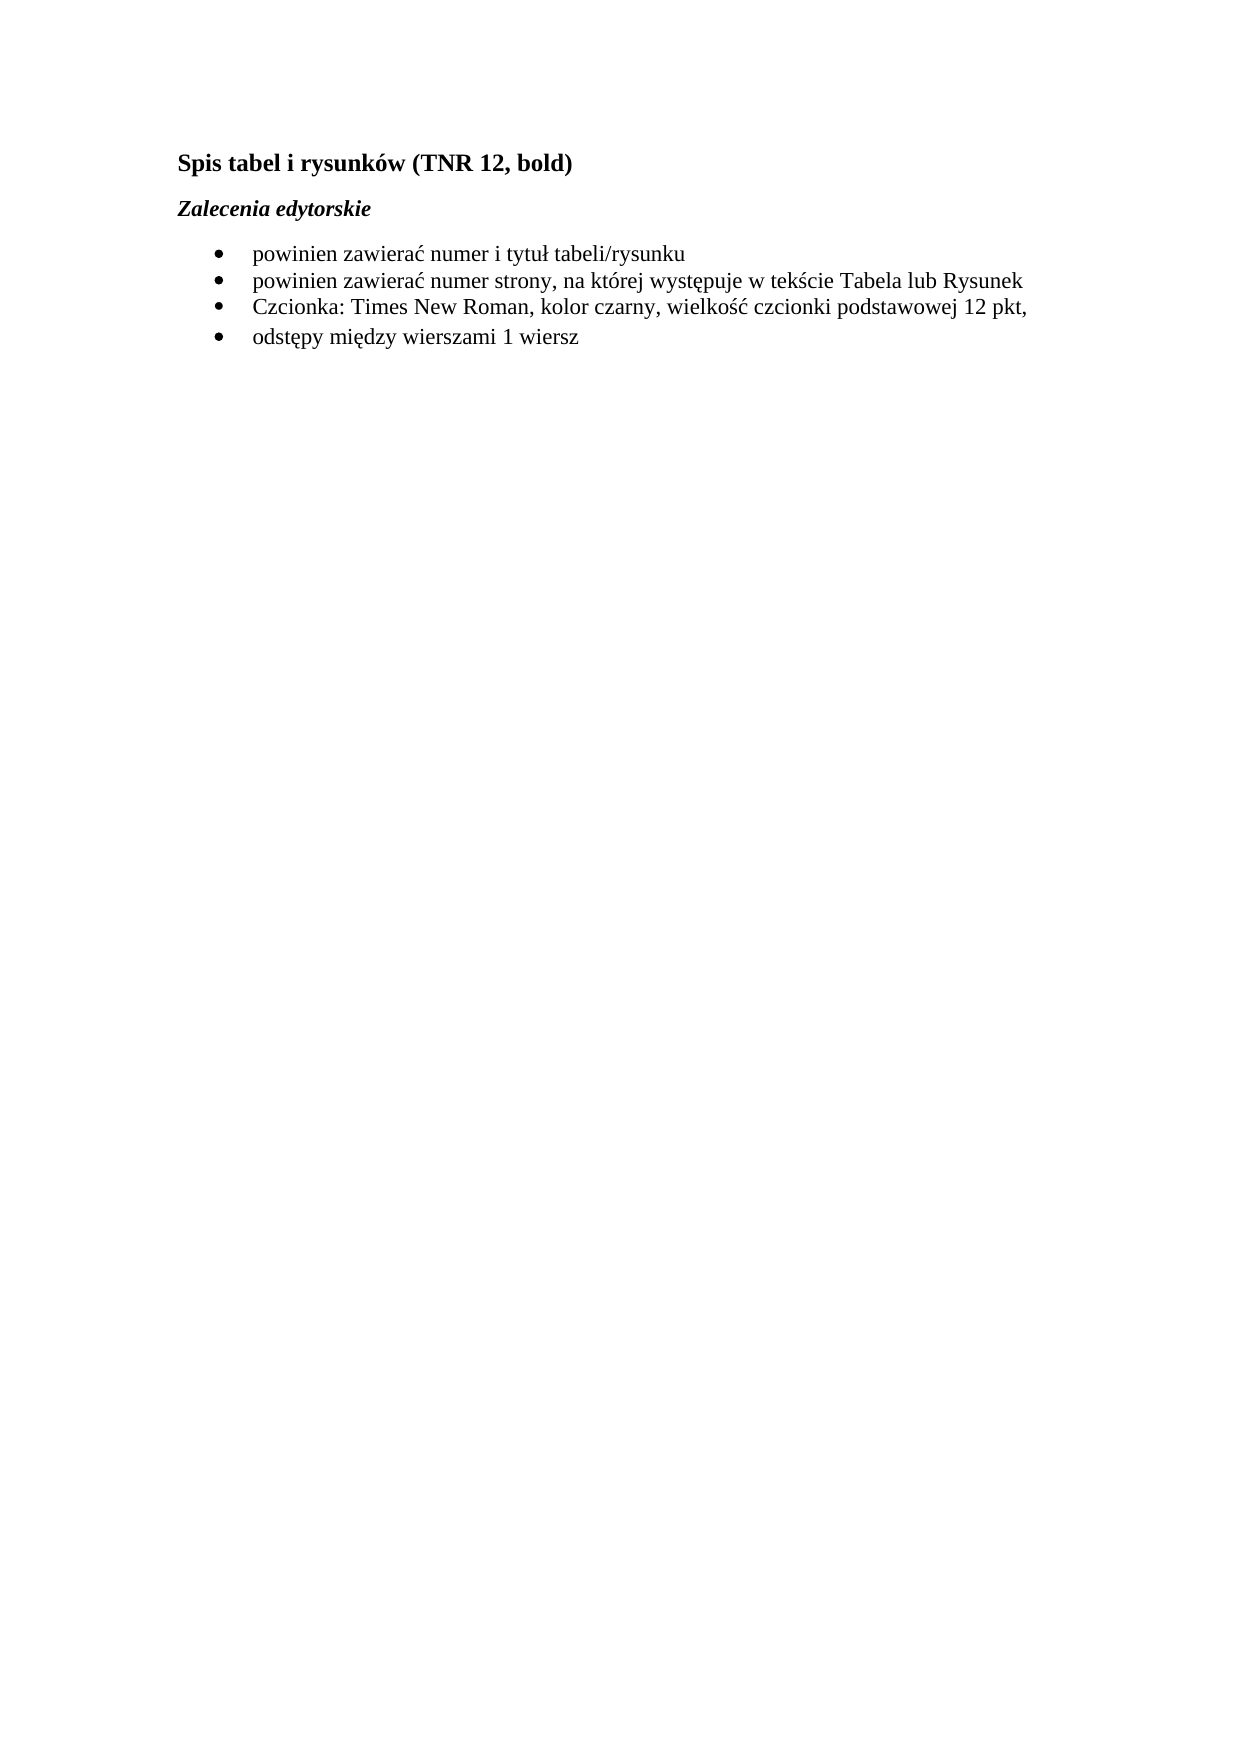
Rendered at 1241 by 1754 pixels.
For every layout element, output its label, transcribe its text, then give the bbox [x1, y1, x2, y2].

text Spis tabel i rysunków (TNR 12, bold) [177, 148, 1093, 176]
text Zalecenia edytorskie [177, 195, 1093, 222]
list Czcionka: Times New Roman, kolor czarny, wielkość czcionki podstawowej 12 pkt, [215, 293, 1093, 319]
list odstępy między wierszami 1 wiersz [215, 323, 1093, 350]
list powinien zawierać numer strony, na której występuje w tekście Tabela lub Rysunek [215, 267, 1093, 293]
list powinien zawierać numer i tytuł tabeli/rysunku [215, 241, 1093, 267]
